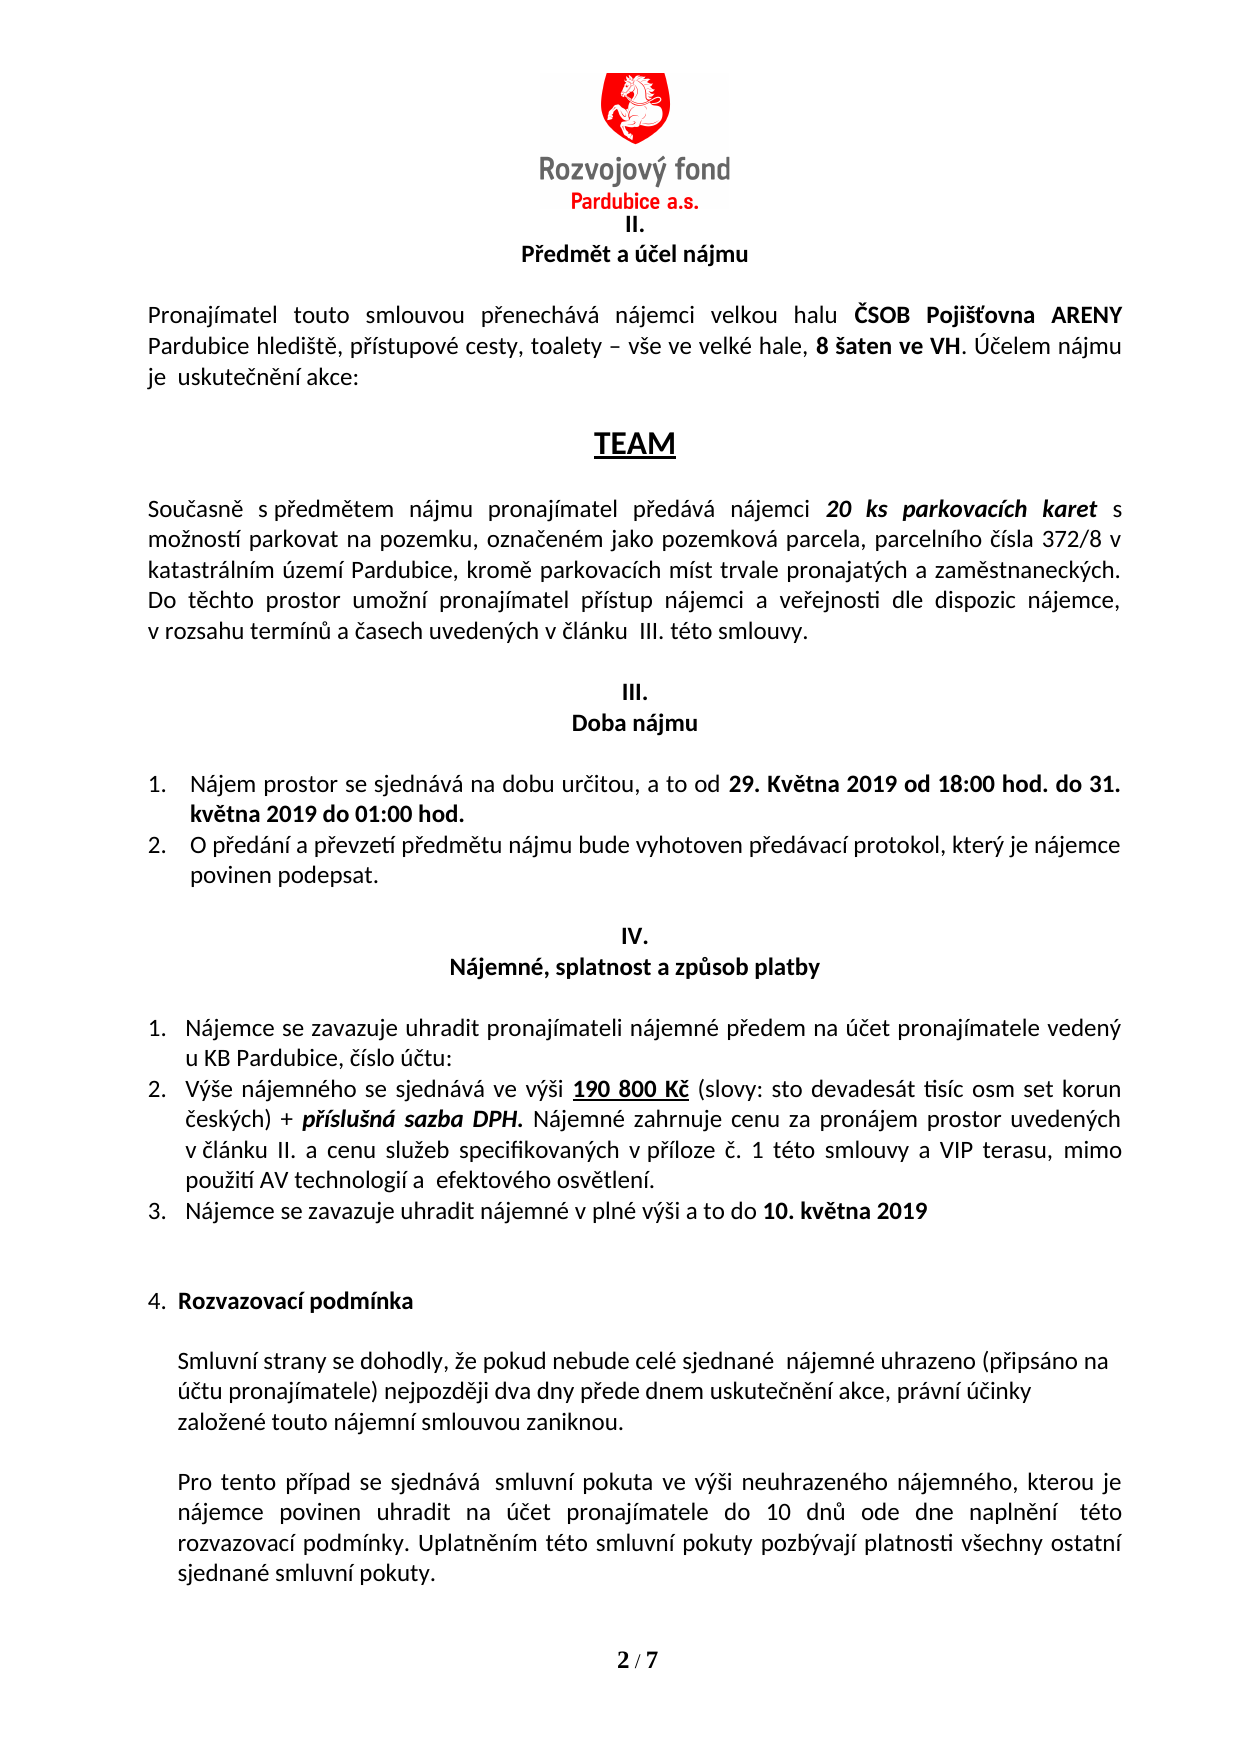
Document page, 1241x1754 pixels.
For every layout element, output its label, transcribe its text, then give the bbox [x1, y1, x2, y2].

text II. [148, 208, 1122, 239]
list O předání a převzetí předmětu nájmu bude vyhotoven předávací protokol, který je nájemce povinen podepsat. [148, 829, 1122, 890]
list Nájemce se zavazuje uhradit nájemné v plné výši a to do 10. května 2019 [148, 1195, 1122, 1226]
text TEAM [148, 422, 1122, 462]
text Doba nájmu [148, 707, 1122, 737]
text 4. Rozvazovací podmínka [148, 1285, 1122, 1316]
text Předmět a účel nájmu [148, 239, 1122, 269]
text Nájemné, splatnost a způsob platby [148, 951, 1122, 981]
text Pronajímatel touto smlouvou přenechává nájemci velkou halu ČSOB Pojišťovna ARENY Pardubice hlediště, přístupové cesty, toalety – vše ve velké hale, 8 šaten ve VH. Účelem nájmu je uskutečnění akce: [148, 300, 1122, 391]
text IV. [148, 920, 1122, 951]
list Nájem prostor se sjednává na dobu určitou, a to od 29. Května 2019 od 18:00 hod. do 31. května 2019 do 01:00 hod. [148, 768, 1122, 829]
text Pro tento případ se sjednává smluvní pokuta ve výši neuhrazeného nájemného, kterou je nájemce povinen uhradit na účet pronajímatele do 10 dnů ode dne naplnění této rozvazovací podmínky. Uplatněním této smluvní pokuty pozbývají platnosti všechny ostatní sjednané smluvní pokuty. [177, 1466, 1122, 1588]
list Výše nájemného se sjednává ve výši 190 800 Kč (slovy: sto devadesát tisíc osm set korun českých) + příslušná sazba DPH. Nájemné zahrnuje cenu za pronájem prostor uvedených v článku II. a cenu služeb specifikovaných v příloze č. 1 této smlouvy a VIP terasu, mimo použití AV technologií a efektového osvětlení. [148, 1073, 1122, 1195]
picture [540, 73, 730, 209]
text Smluvní strany se dohodly, že pokud nebude celé sjednané nájemné uhrazeno (připsáno na účtu pronajímatele) nejpozději dva dny přede dnem uskutečnění akce, právní účinky založené touto nájemní smlouvou zaniknou. [177, 1345, 1122, 1436]
list Nájemce se zavazuje uhradit pronajímateli nájemné předem na účet pronajímatele vedený u KB Pardubice, číslo účtu: [148, 1012, 1122, 1073]
text Současně s předmětem nájmu pronajímatel předává nájemci 20 ks parkovacích karet s možností parkovat na pozemku, označeném jako pozemková parcela, parcelního čísla 372/8 v katastrálním území Pardubice, kromě parkovacích míst trvale pronajatých a zaměstnaneckých. Do těchto prostor umožní pronajímatel přístup nájemci a veřejnosti dle dispozic nájemce, v rozsahu termínů a časech uvedených v článku III. této smlouvy. [148, 493, 1122, 646]
text III. [148, 676, 1122, 707]
